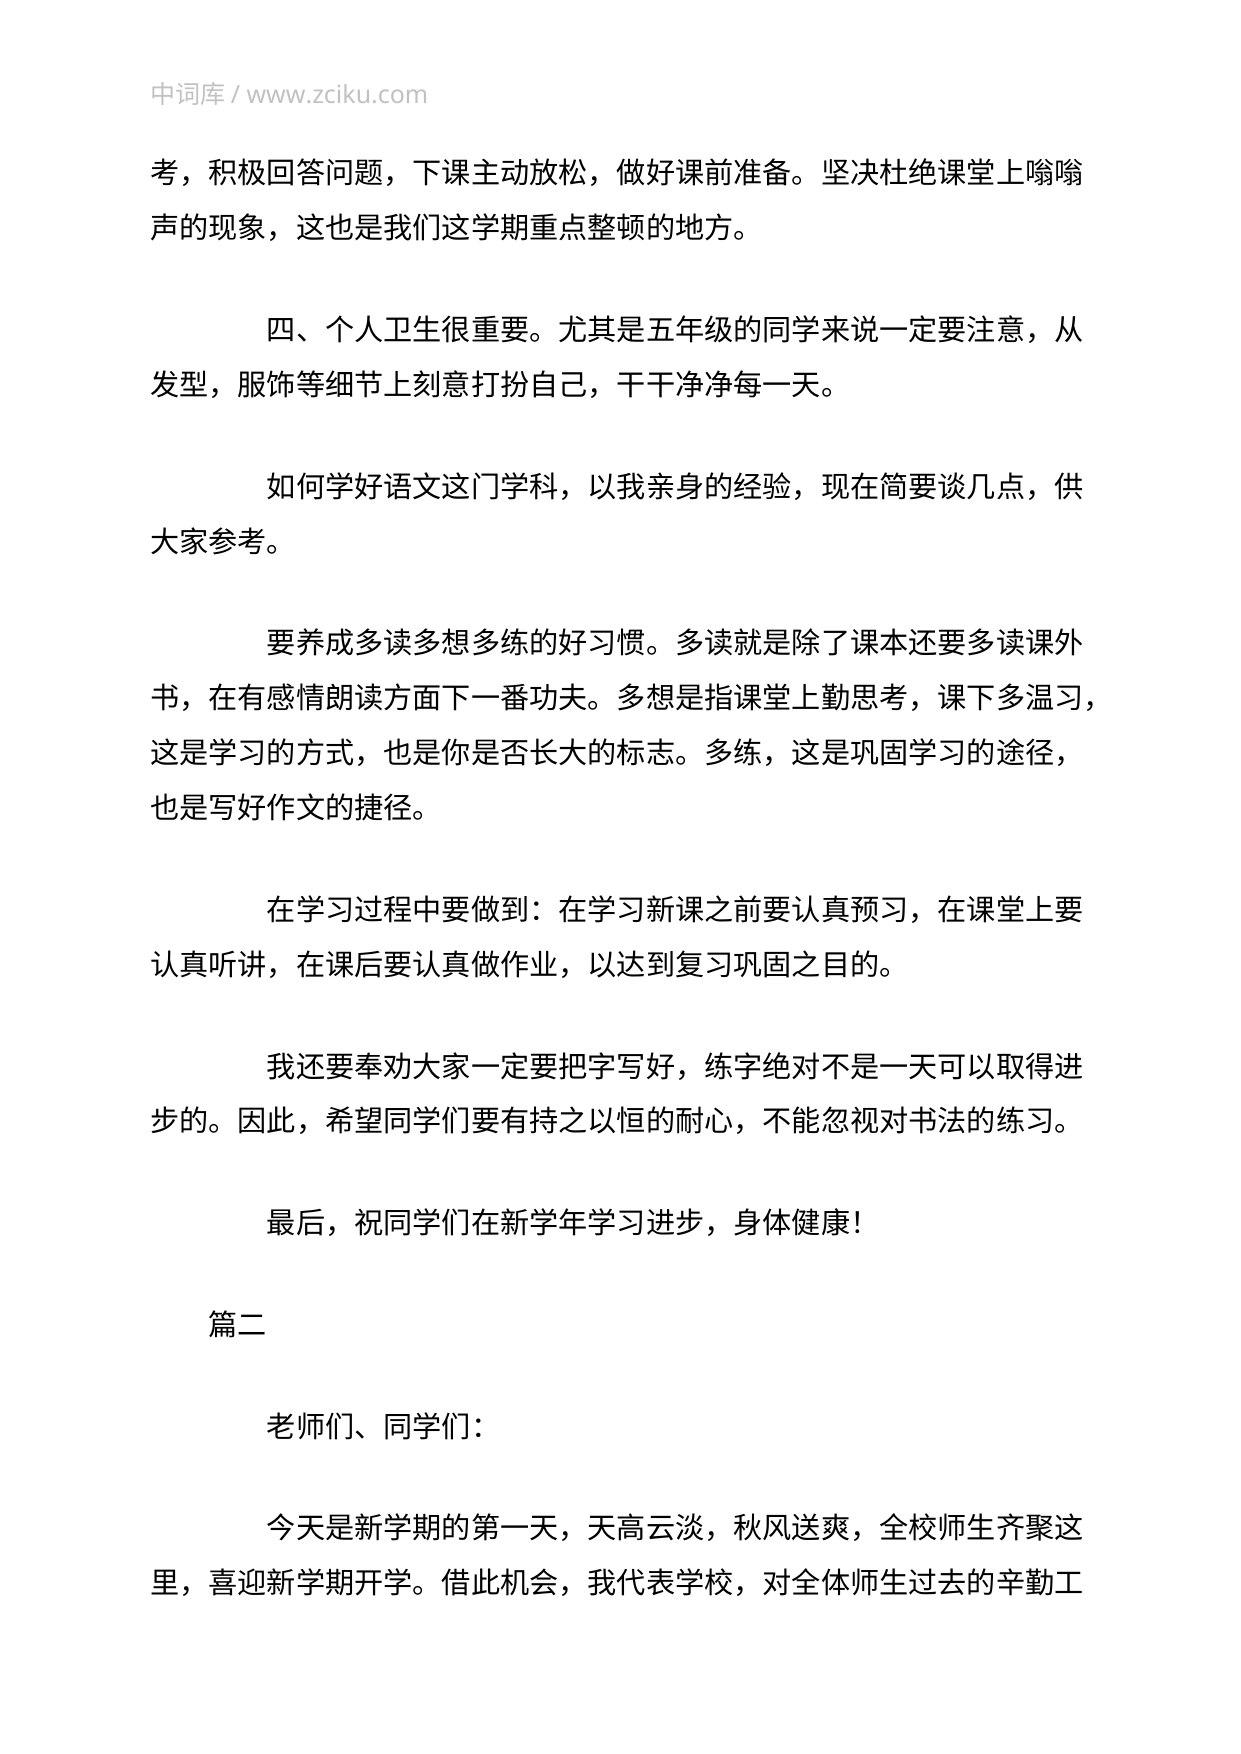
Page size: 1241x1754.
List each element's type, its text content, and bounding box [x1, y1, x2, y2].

text 我还要奉劝大家一定要把字写好，练字绝对不是一天可以取得进步的。因此，希望同学们要有持之以恒的耐心，不能忽视对书法的练习。 [150, 1043, 1090, 1140]
text 篇二 [150, 1302, 1090, 1344]
text 老师们、同学们： [150, 1403, 1090, 1446]
text 如何学好语文这门学科，以我亲身的经验，现在简要谈几点，供大家参考。 [150, 463, 1090, 561]
text 四、个人卫生很重要。尤其是五年级的同学来说一定要注意，从发型，服饰等细节上刻意打扮自己，干干净净每一天。 [150, 307, 1090, 404]
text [150, 1505, 1090, 1602]
text 要养成多读多想多练的好习惯。多读就是除了课本还要多读课外书，在有感情朗读方面下一番功夫。多想是指课堂上勤思考，课下多温习，这是学习的方式，也是你是否长大的标志。多练，这是巩固学习的途径，也是写好作文的捷径。 [150, 620, 1090, 827]
text 在学习过程中要做到：在学习新课之前要认真预习，在课堂上要认真听讲，在课后要认真做作业，以达到复习巩固之目的。 [150, 886, 1090, 984]
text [150, 150, 1090, 247]
text 最后，祝同学们在新学年学习进步，身体健康！ [150, 1200, 1090, 1242]
